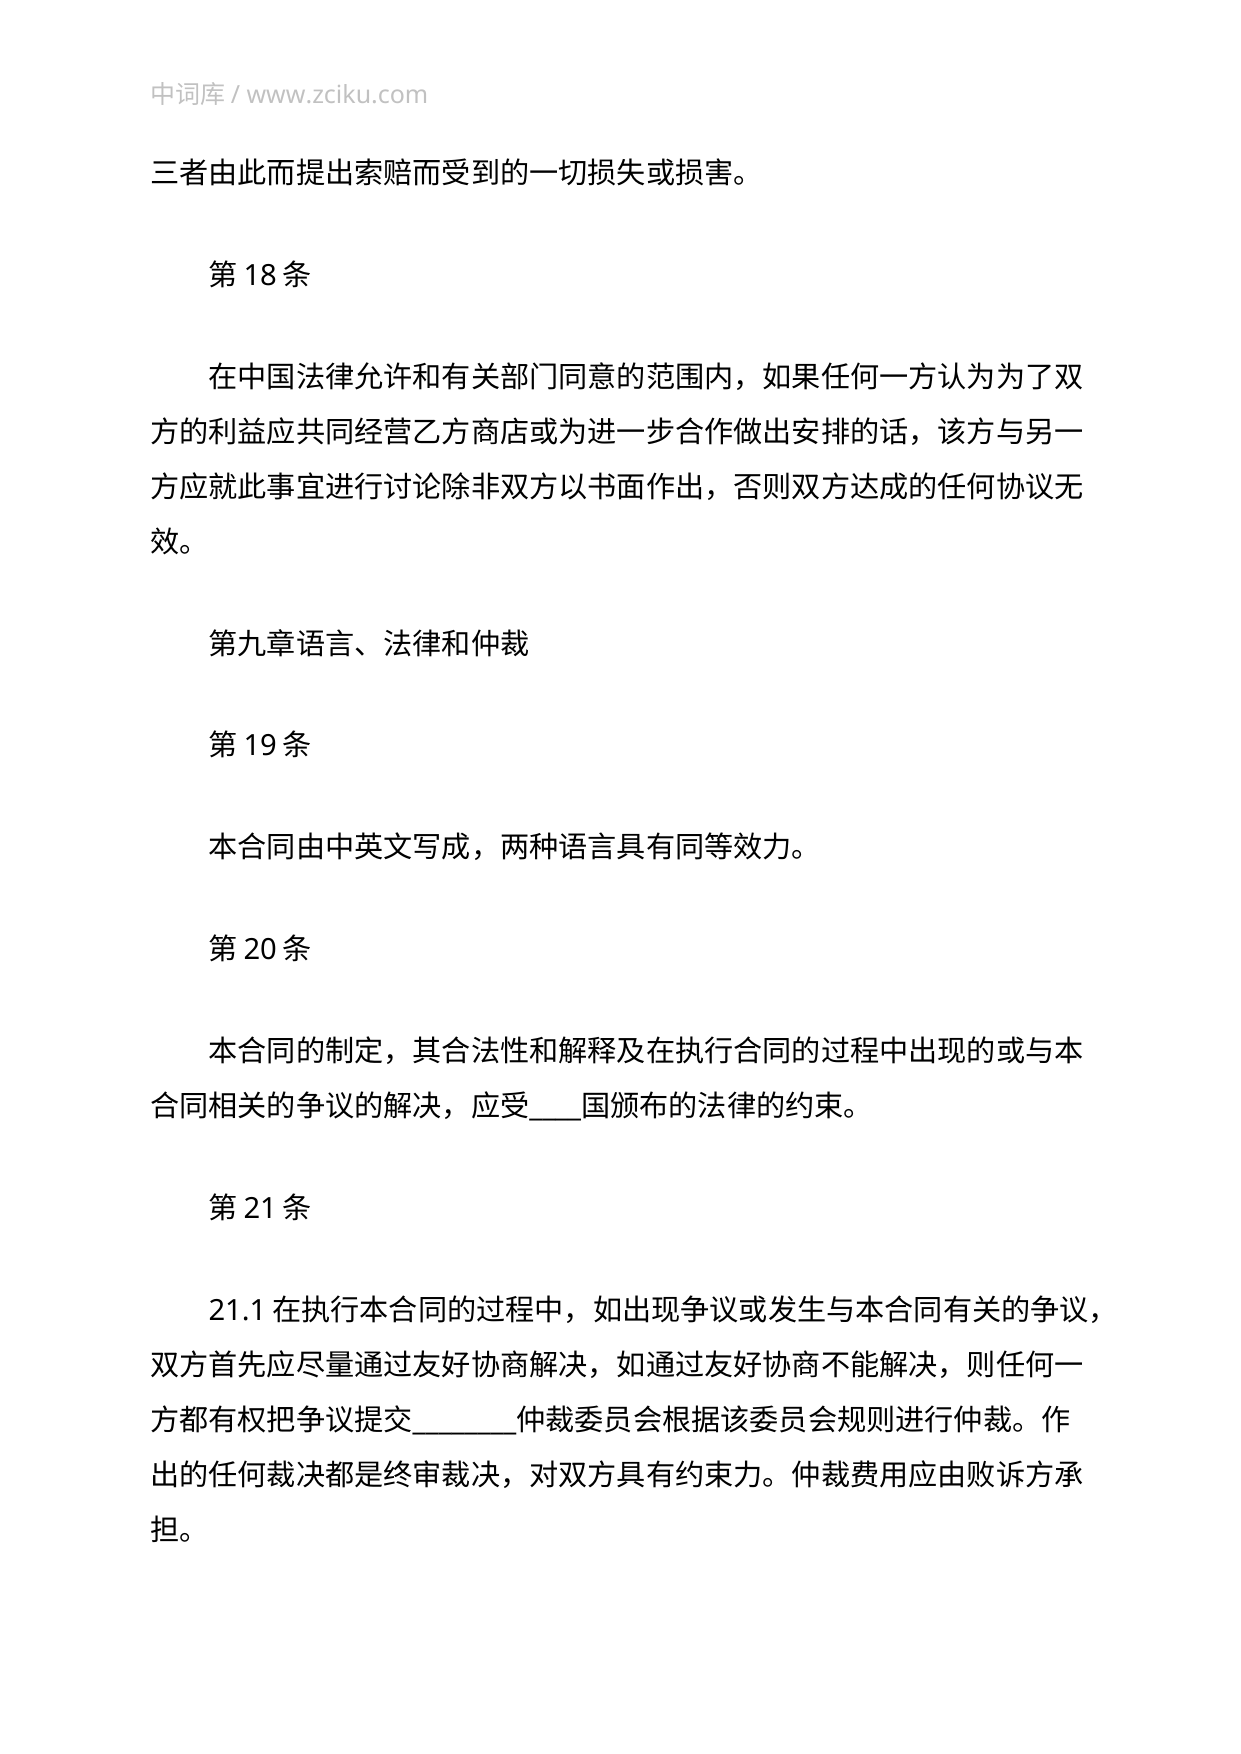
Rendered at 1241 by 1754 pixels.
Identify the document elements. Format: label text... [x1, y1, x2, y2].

text 第21条 [150, 1184, 1090, 1227]
text 本合同由中英文写成，两种语言具有同等效力。 [150, 824, 1090, 866]
text 第19条 [150, 722, 1090, 764]
text 第20条 [150, 926, 1090, 968]
text 在中国法律允许和有关部门同意的范围内，如果任何一方认为为了双方的利益应共同经营乙方商店或为进一步合作做出安排的话，该方与另一方应就此事宜进行讨论除非双方以书面作出，否则双方达成的任何协议无效。 [150, 354, 1090, 561]
text 第九章语言、法律和仲裁 [150, 620, 1090, 662]
text 本合同的制定，其合法性和解释及在执行合同的过程中出现的或与本合同相关的争议的解决，应受____国颁布的法律的约束。 [150, 1028, 1090, 1125]
text 21.1在执行本合同的过程中，如出现争议或发生与本合同有关的争议，双方首先应尽量通过友好协商解决，如通过友好协商不能解决，则任何一方都有权把争议提交________仲裁委员会根据该委员会规则进行仲裁。作出的任何裁决都是终审裁决，对双方具有约束力。仲裁费用应由败诉方承担。 [150, 1287, 1090, 1549]
text 第18条 [150, 252, 1090, 294]
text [150, 150, 1090, 192]
